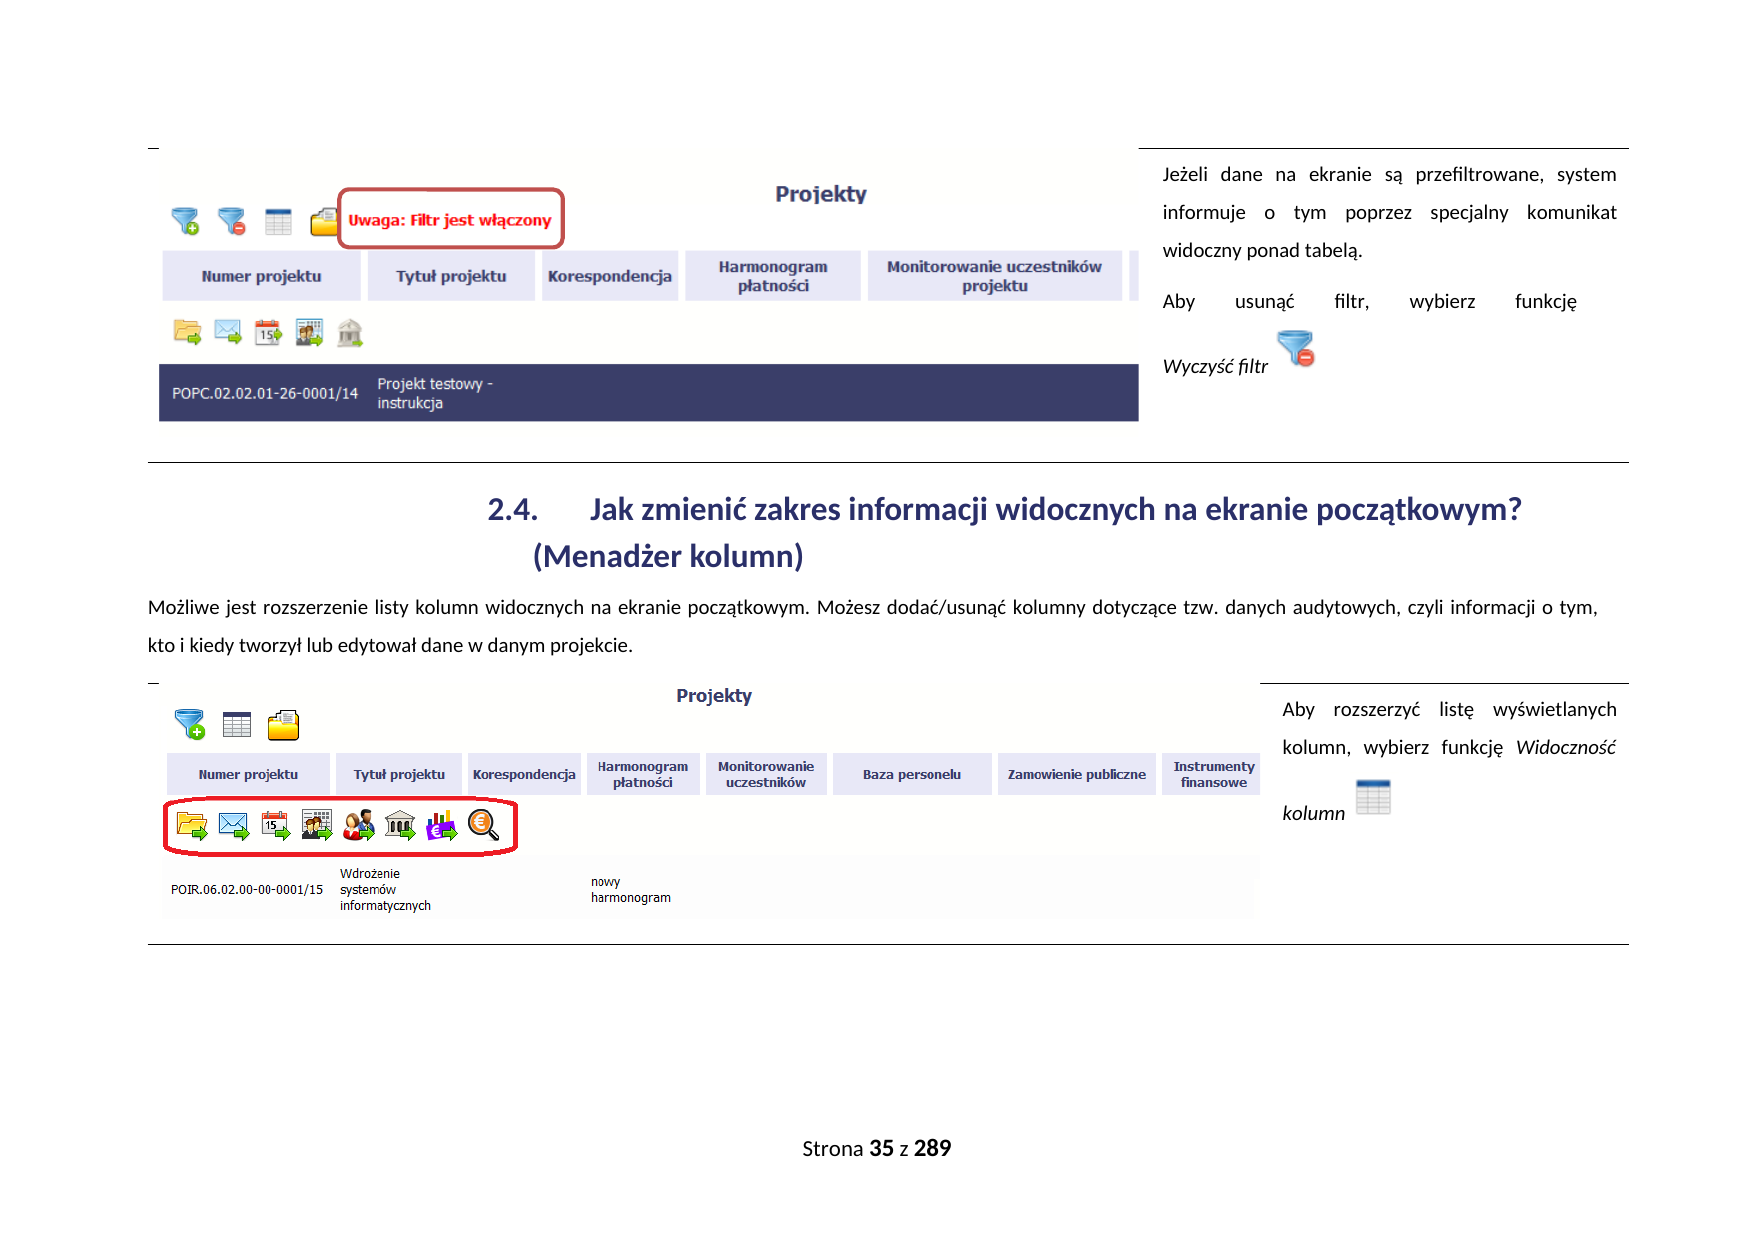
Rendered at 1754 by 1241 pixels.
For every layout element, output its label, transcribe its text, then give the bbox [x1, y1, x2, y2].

table_header [148, 684, 1271, 944]
picture [1272, 326, 1319, 373]
picture [1350, 772, 1399, 821]
table_header Aby rozszerzyć listę wyświetlanych kolumn, wybierz funkcję Widoczność kolumn [1271, 684, 1629, 944]
text Możliwe jest rozszerzenie listy kolumn widocznych na ekranie początkowym. Możesz dodać/usunąć kolumny dotyczące tzw. danych audytowych, czyli informacji o tym, kto i kiedy tworzył lub edytował dane w danym projekcie. [148, 594, 1606, 657]
table_cell [148, 149, 1151, 462]
table_cell Jeżeli dane na ekranie są przefiltrowane, system informuje o tym poprzez specjalny komunikat widoczny ponad tabelą. Aby usunąć filtr, wybierz funkcję Wyczyść filtr [1151, 149, 1629, 462]
picture [158, 148, 1139, 437]
picture [158, 683, 1261, 919]
subtitle Jak zmienić zakres informacji widocznych na ekranie początkowym? (Menadżer kolumn) [487, 488, 1606, 575]
